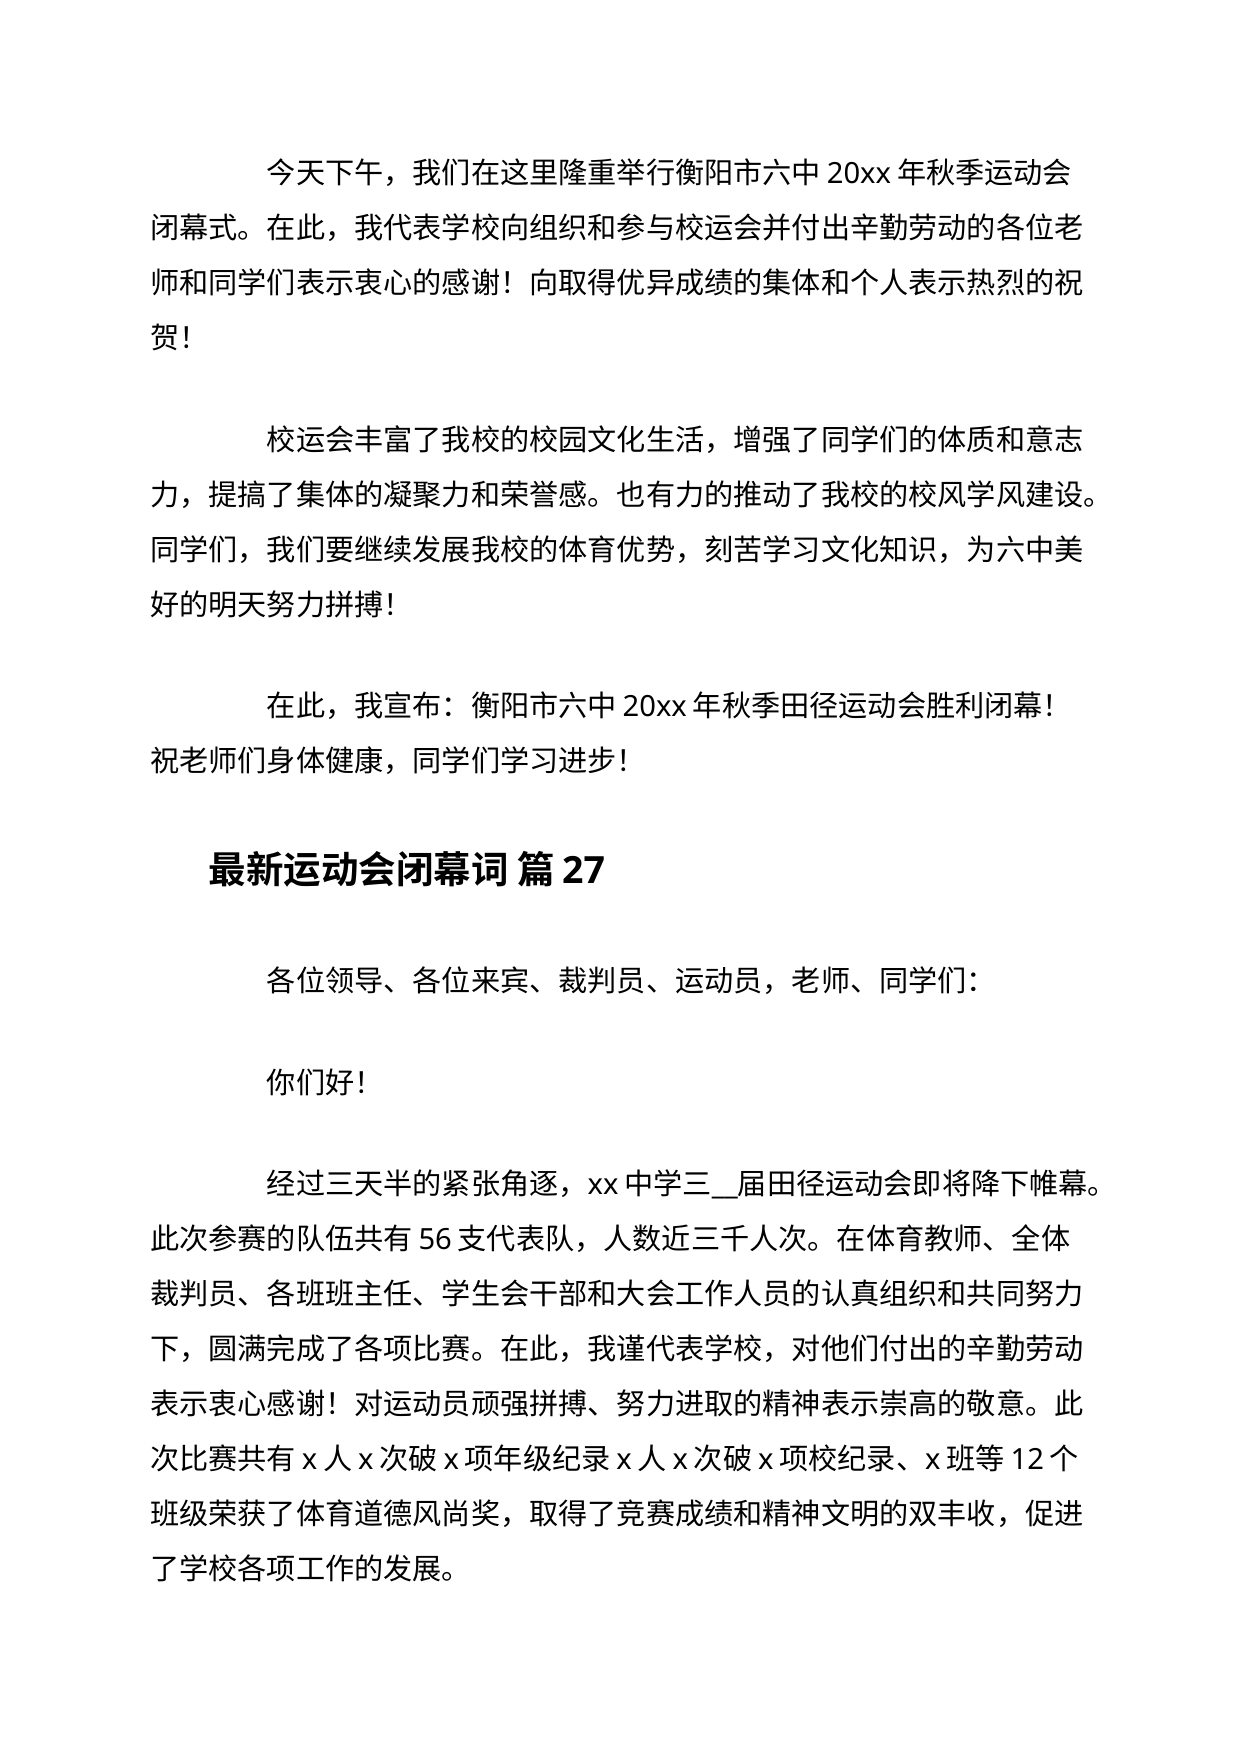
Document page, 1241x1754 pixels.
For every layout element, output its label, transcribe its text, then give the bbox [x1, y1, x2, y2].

text 各位领导、各位来宾、裁判员、运动员，老师、同学们： [150, 957, 1090, 1000]
text 经过三天半的紧张角逐，xx中学三__届田径运动会即将降下帷幕。此次参赛的队伍共有56支代表队，人数近三千人次。在体育教师、全体裁判员、各班班主任、学生会干部和大会工作人员的认真组织和共同努力下，圆满完成了各项比赛。在此，我谨代表学校，对他们付出的辛勤劳动表示衷心感谢！对运动员顽强拼搏、努力进取的精神表示崇高的敬意。此次比赛共有x人x次破x项年级纪录x人x次破x项校纪录、x班等12个班级荣获了体育道德风尚奖，取得了竞赛成绩和精神文明的双丰收，促进了学校各项工作的发展。 [150, 1161, 1090, 1588]
text 你们好！ [150, 1059, 1090, 1101]
text 最新运动会闭幕词 篇27 [150, 840, 1090, 894]
text 在此，我宣布：衡阳市六中20xx年秋季田径运动会胜利闭幕！祝老师们身体健康，同学们学习进步！ [150, 683, 1090, 780]
text 今天下午，我们在这里隆重举行衡阳市六中20xx年秋季运动会闭幕式。在此，我代表学校向组织和参与校运会并付出辛勤劳动的各位老师和同学们表示衷心的感谢！向取得优异成绩的集体和个人表示热烈的祝贺！ [150, 150, 1090, 357]
text 校运会丰富了我校的校园文化生活，增强了同学们的体质和意志力，提搞了集体的凝聚力和荣誉感。也有力的推动了我校的校风学风建设。同学们，我们要继续发展我校的体育优势，刻苦学习文化知识，为六中美好的明天努力拼搏！ [150, 417, 1090, 623]
